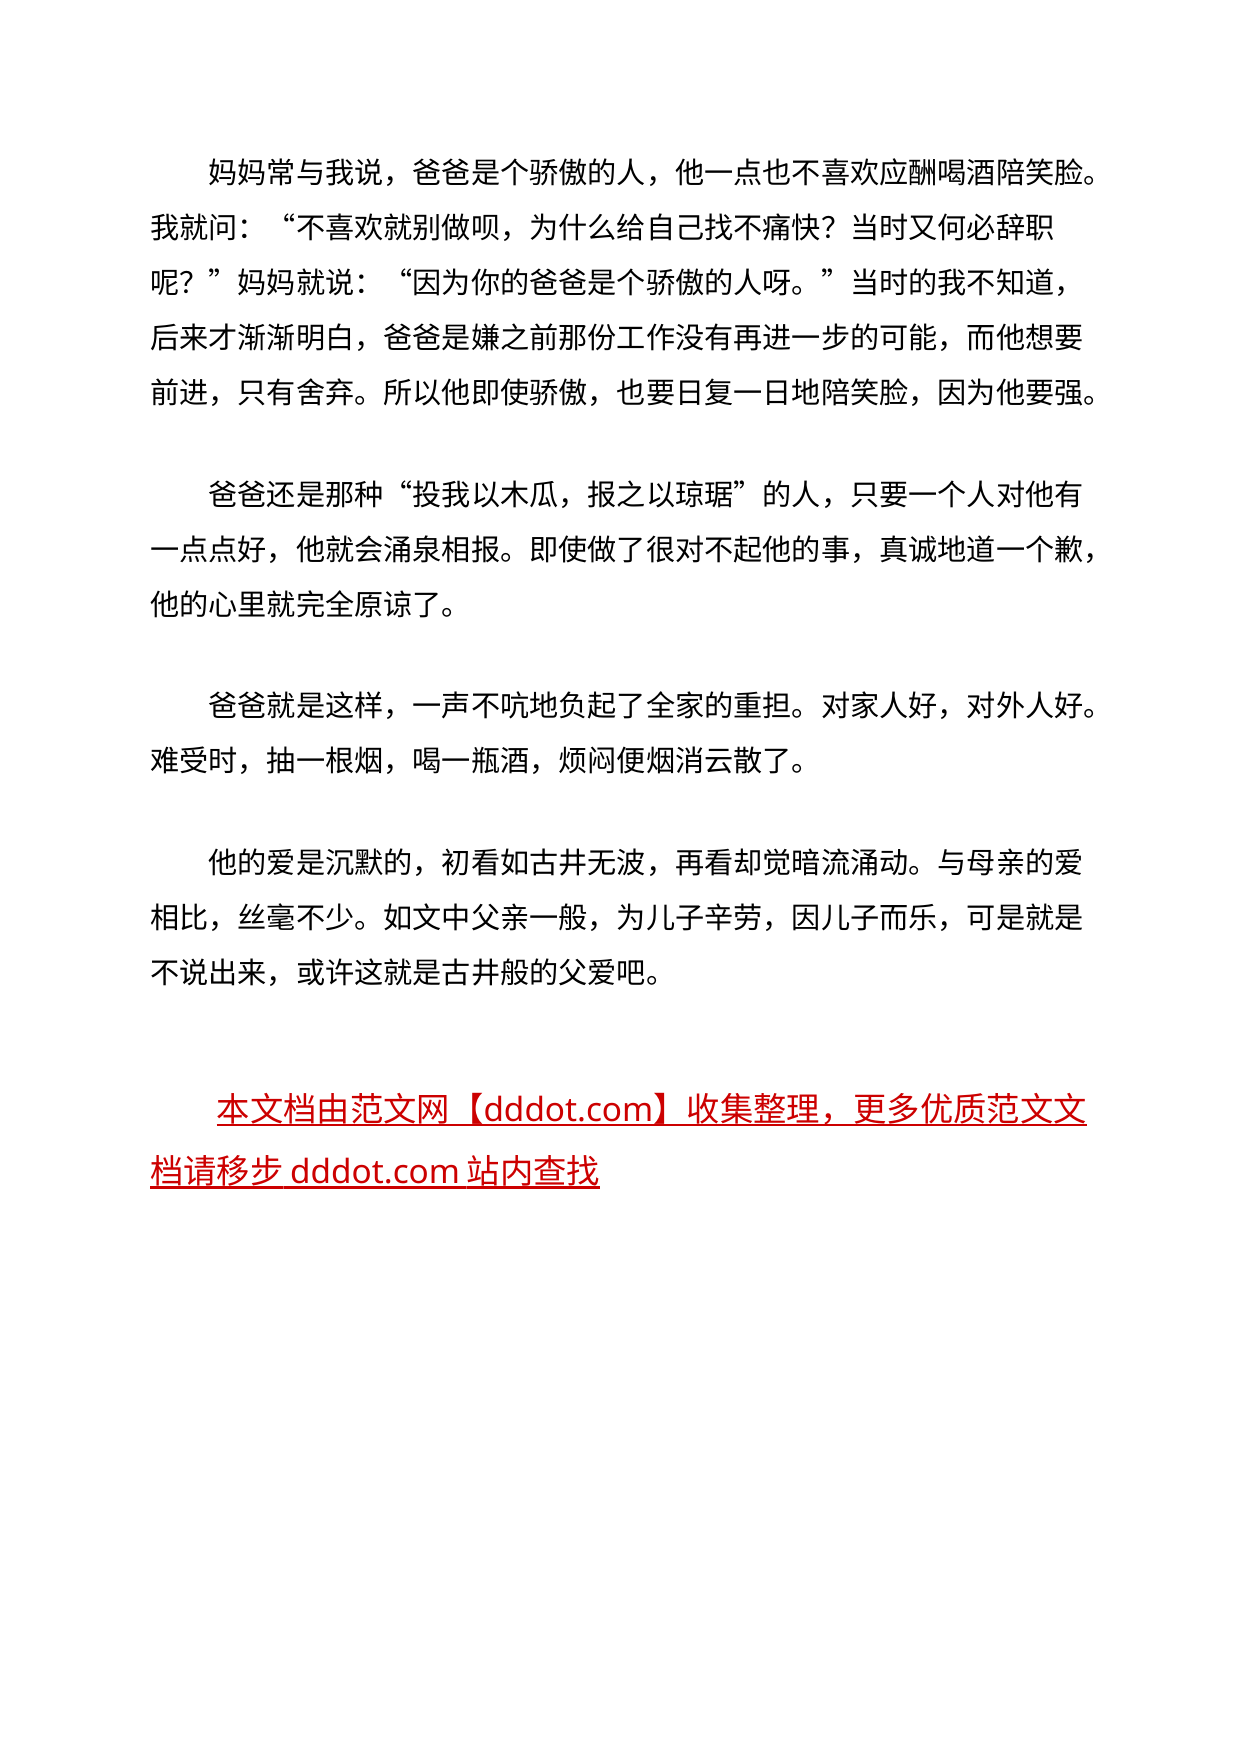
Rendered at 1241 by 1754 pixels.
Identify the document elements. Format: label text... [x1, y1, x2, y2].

text 他的爱是沉默的，初看如古井无波，再看却觉暗流涌动。与母亲的爱相比，丝毫不少。如文中父亲一般，为儿子辛劳，因儿子而乐，可是就是不说出来，或许这就是古井般的父爱吧。 [150, 839, 1090, 992]
text 妈妈常与我说，爸爸是个骄傲的人，他一点也不喜欢应酬喝酒陪笑脸。我就问：“不喜欢就别做呗，为什么给自己找不痛快？当时又何必辞职呢？”妈妈就说：“因为你的爸爸是个骄傲的人呀。”当时的我不知道，后来才渐渐明白，爸爸是嫌之前那份工作没有再进一步的可能，而他想要前进，只有舍弃。所以他即使骄傲，也要日复一日地陪笑脸，因为他要强。 [150, 150, 1090, 412]
text 本文档由范文网【dddot.com】收集整理，更多优质范文文档请移步dddot.com站内查找 [150, 1082, 1090, 1194]
text 爸爸还是那种“投我以木瓜，报之以琼琚”的人，只要一个人对他有一点点好，他就会涌泉相报。即使做了很对不起他的事，真诚地道一个歉，他的心里就完全原谅了。 [150, 471, 1090, 623]
text 爸爸就是这样，一声不吭地负起了全家的重担。对家人好，对外人好。难受时，抽一根烟，喝一瓶酒，烦闷便烟消云散了。 [150, 683, 1090, 780]
